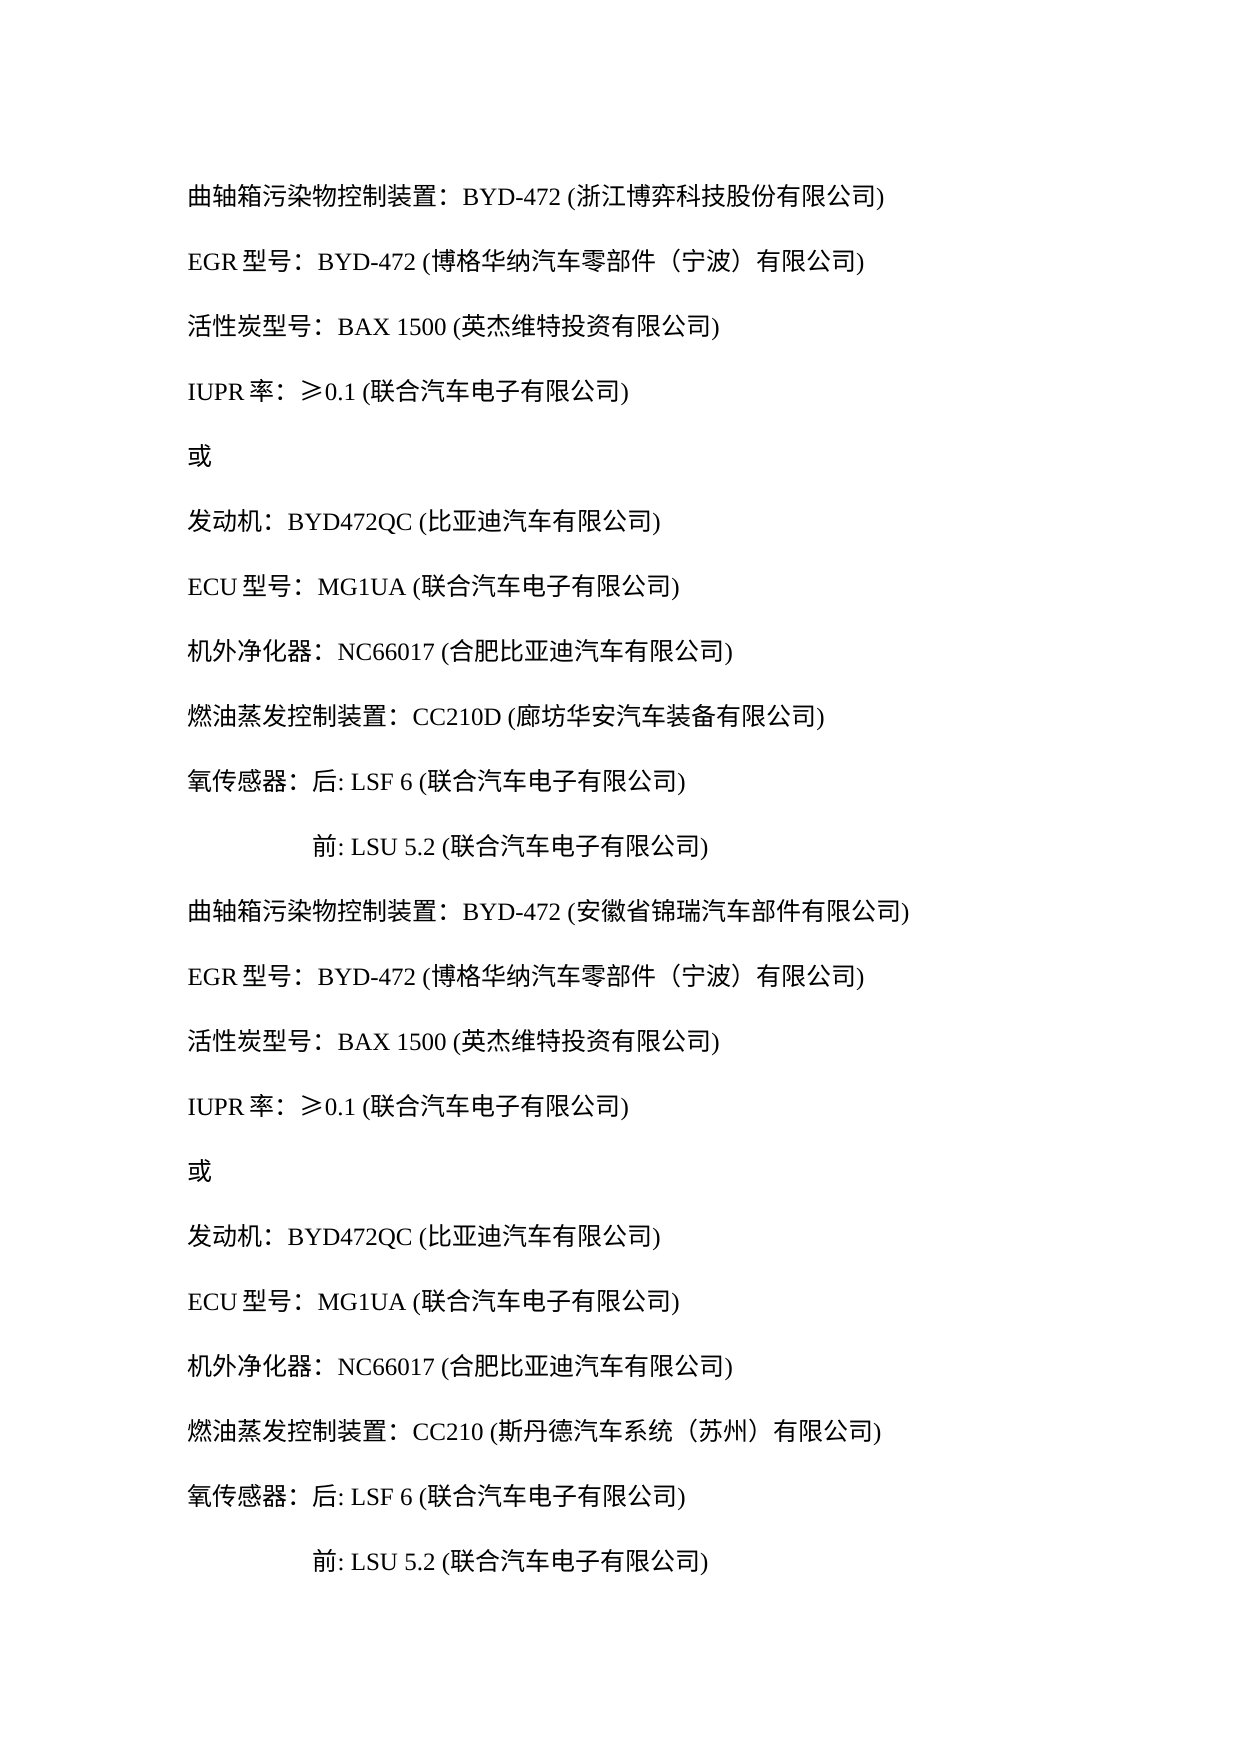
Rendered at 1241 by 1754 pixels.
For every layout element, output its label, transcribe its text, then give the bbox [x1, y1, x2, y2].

text IUPR率：≥0.1 (联合汽车电子有限公司) [187, 357, 1053, 422]
text 或 [187, 1137, 1053, 1202]
text 活性炭型号：BAX 1500 (英杰维特投资有限公司) [187, 1007, 1053, 1072]
text EGR型号：BYD-472 (博格华纳汽车零部件（宁波）有限公司) [187, 942, 1053, 1007]
text 发动机：BYD472QC (比亚迪汽车有限公司) [187, 487, 1053, 552]
text IUPR率：≥0.1 (联合汽车电子有限公司) [187, 1072, 1053, 1137]
text 氧传感器：后: LSF 6 (联合汽车电子有限公司) [187, 1462, 1053, 1527]
text 机外净化器：NC66017 (合肥比亚迪汽车有限公司) [187, 1332, 1053, 1397]
text 或 [187, 422, 1053, 487]
text 燃油蒸发控制装置：CC210 (斯丹德汽车系统（苏州）有限公司) [187, 1397, 1053, 1462]
text 前: LSU 5.2 (联合汽车电子有限公司) [187, 1527, 1053, 1592]
text ECU型号：MG1UA (联合汽车电子有限公司) [187, 1267, 1053, 1332]
text 氧传感器：后: LSF 6 (联合汽车电子有限公司) [187, 747, 1053, 812]
text 机外净化器：NC66017 (合肥比亚迪汽车有限公司) [187, 617, 1053, 682]
text 曲轴箱污染物控制装置：BYD-472 (安徽省锦瑞汽车部件有限公司) [187, 877, 1053, 942]
text 活性炭型号：BAX 1500 (英杰维特投资有限公司) [187, 292, 1053, 357]
text 前: LSU 5.2 (联合汽车电子有限公司) [187, 812, 1053, 877]
text 发动机：BYD472QC (比亚迪汽车有限公司) [187, 1202, 1053, 1267]
text 曲轴箱污染物控制装置：BYD-472 (浙江博弈科技股份有限公司) [187, 162, 1053, 227]
text EGR型号：BYD-472 (博格华纳汽车零部件（宁波）有限公司) [187, 227, 1053, 292]
text ECU型号：MG1UA (联合汽车电子有限公司) [187, 552, 1053, 617]
text 燃油蒸发控制装置：CC210D (廊坊华安汽车装备有限公司) [187, 682, 1053, 747]
